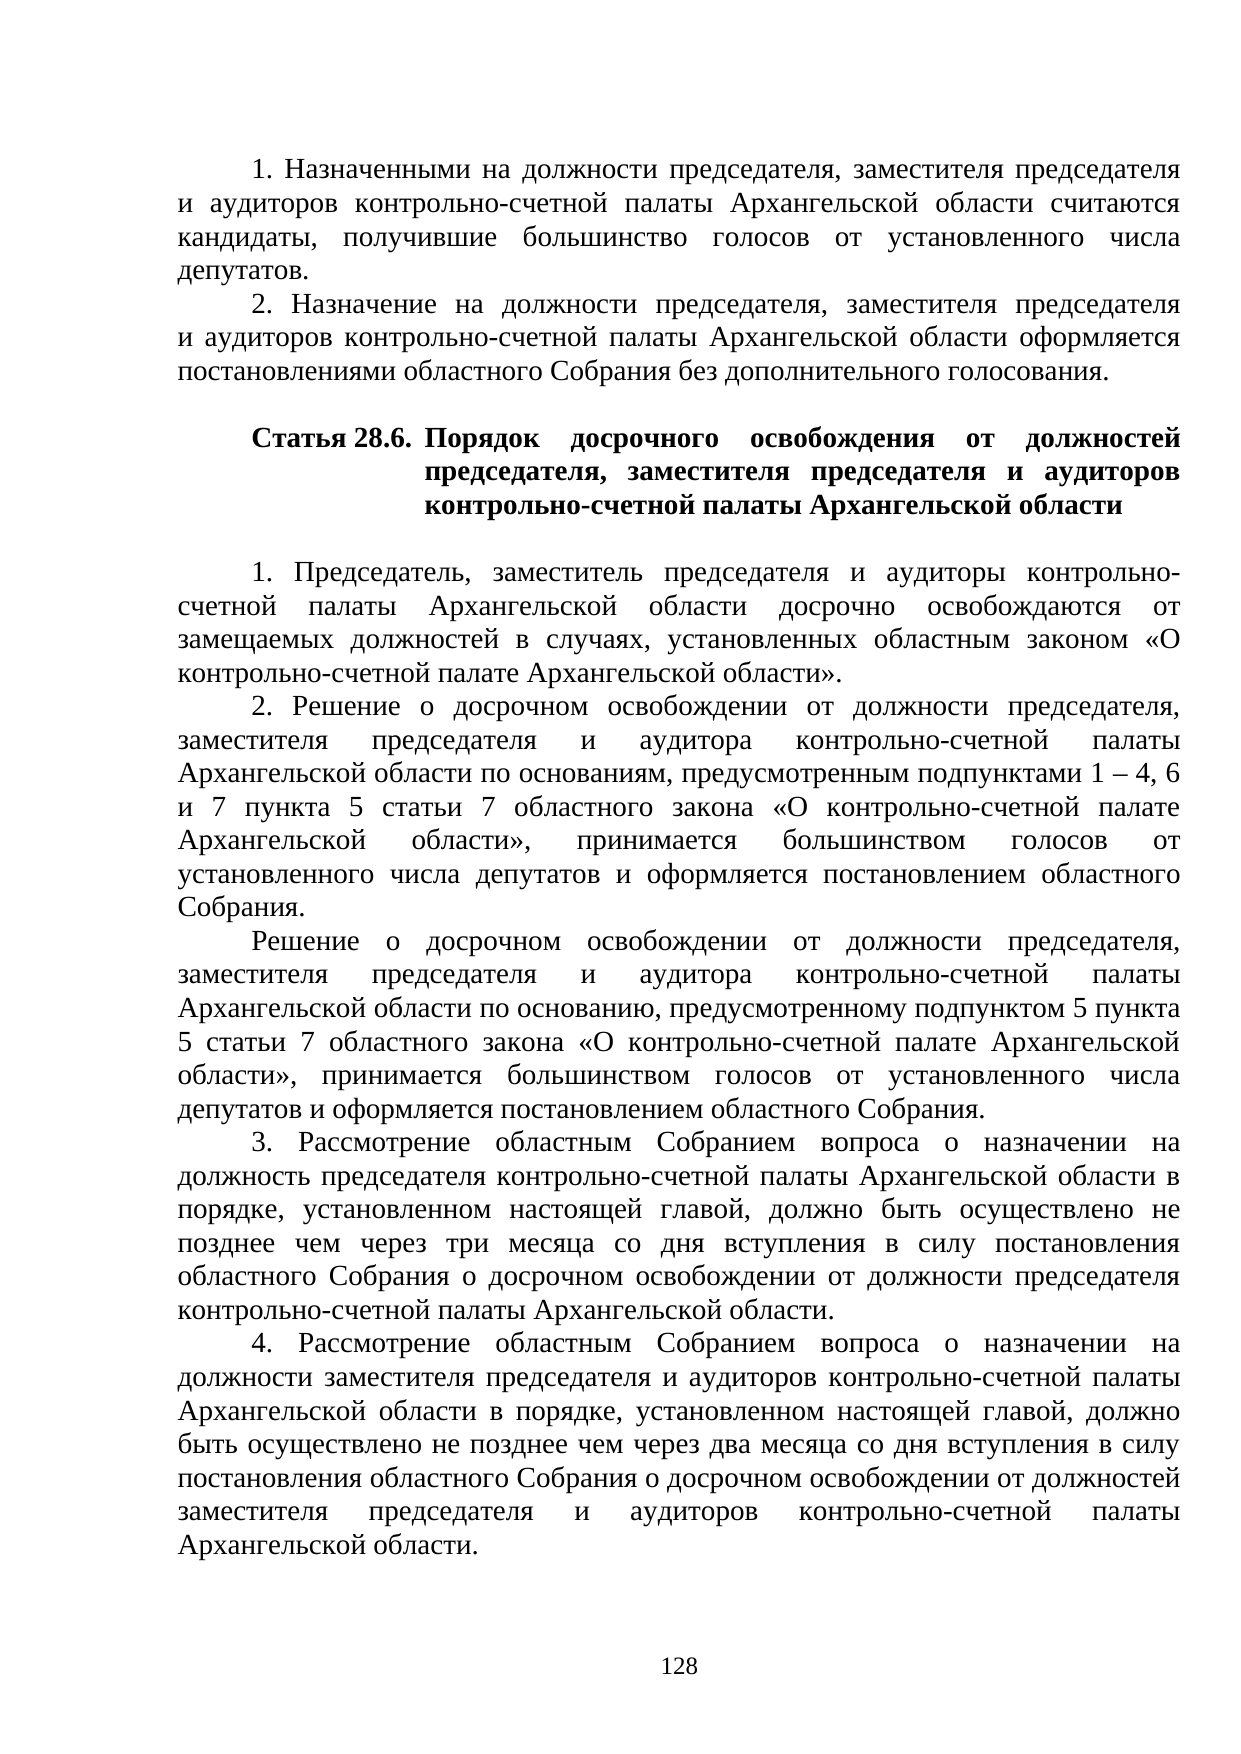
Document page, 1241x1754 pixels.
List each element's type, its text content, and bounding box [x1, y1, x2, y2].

text Решение о досрочном освобождении от должности председателя, заместителя председателя и аудитора контрольно-счетной палаты Архангельской области по основанию, предусмотренному подпунктом 5 пункта 5 статьи 7 областного закона «О контрольно-счетной палате Архангельской области», принимается большинством голосов от установленного числа депутатов и оформляется постановлением областного Собрания. [177, 923, 1181, 1124]
text 4. Рассмотрение областным Собранием вопроса о назначении на должности заместителя председателя и аудиторов контрольно-счетной палаты Архангельской области в порядке, установленном настоящей главой, должно быть осуществлено не позднее чем через два месяца со дня вступления в силу постановления областного Собрания о досрочном освобождении от должностей заместителя председателя и аудиторов контрольно-счетной палаты Архангельской области. [177, 1326, 1181, 1560]
text 1. Председатель, заместитель председателя и аудиторы контрольно-счетной палаты Архангельской области досрочно освобождаются от замещаемых должностей в случаях, установленных областным законом «О контрольно-счетной палате Архангельской области». [177, 554, 1181, 688]
text 1. Назначенными на должности председателя, заместителя председателя и аудиторов контрольно-счетной палаты Архангельской области считаются кандидаты, получившие большинство голосов от установленного числа депутатов. [177, 152, 1181, 286]
table_header Статья 28.6. [251, 386, 413, 554]
text 2. Назначение на должности председателя, заместителя председателя и аудиторов контрольно-счетной палаты Архангельской области оформляется постановлениями областного Собрания без дополнительного голосования. [177, 286, 1181, 386]
table_header Порядок досрочного освобождения от должностей председателя, заместителя председателя и аудиторов контрольно-счетной палаты Архангельской области [413, 386, 1192, 554]
text 3. Рассмотрение областным Собранием вопроса о назначении на должность председателя контрольно-счетной палаты Архангельской области в порядке, установленном настоящей главой, должно быть осуществлено не позднее чем через три месяца со дня вступления в силу постановления областного Собрания о досрочном освобождении от должности председателя контрольно-счетной палаты Архангельской области. [177, 1124, 1181, 1326]
text 2. Решение о досрочном освобождении от должности председателя, заместителя председателя и аудитора контрольно-счетной палаты Архангельской области по основаниям, предусмотренным подпунктами 1 – 4, 6 и 7 пункта 5 статьи 7 областного закона «О контрольно-счетной палате Архангельской области», принимается большинством голосов от установленного числа депутатов и оформляется постановлением областного Собрания. [177, 688, 1181, 923]
